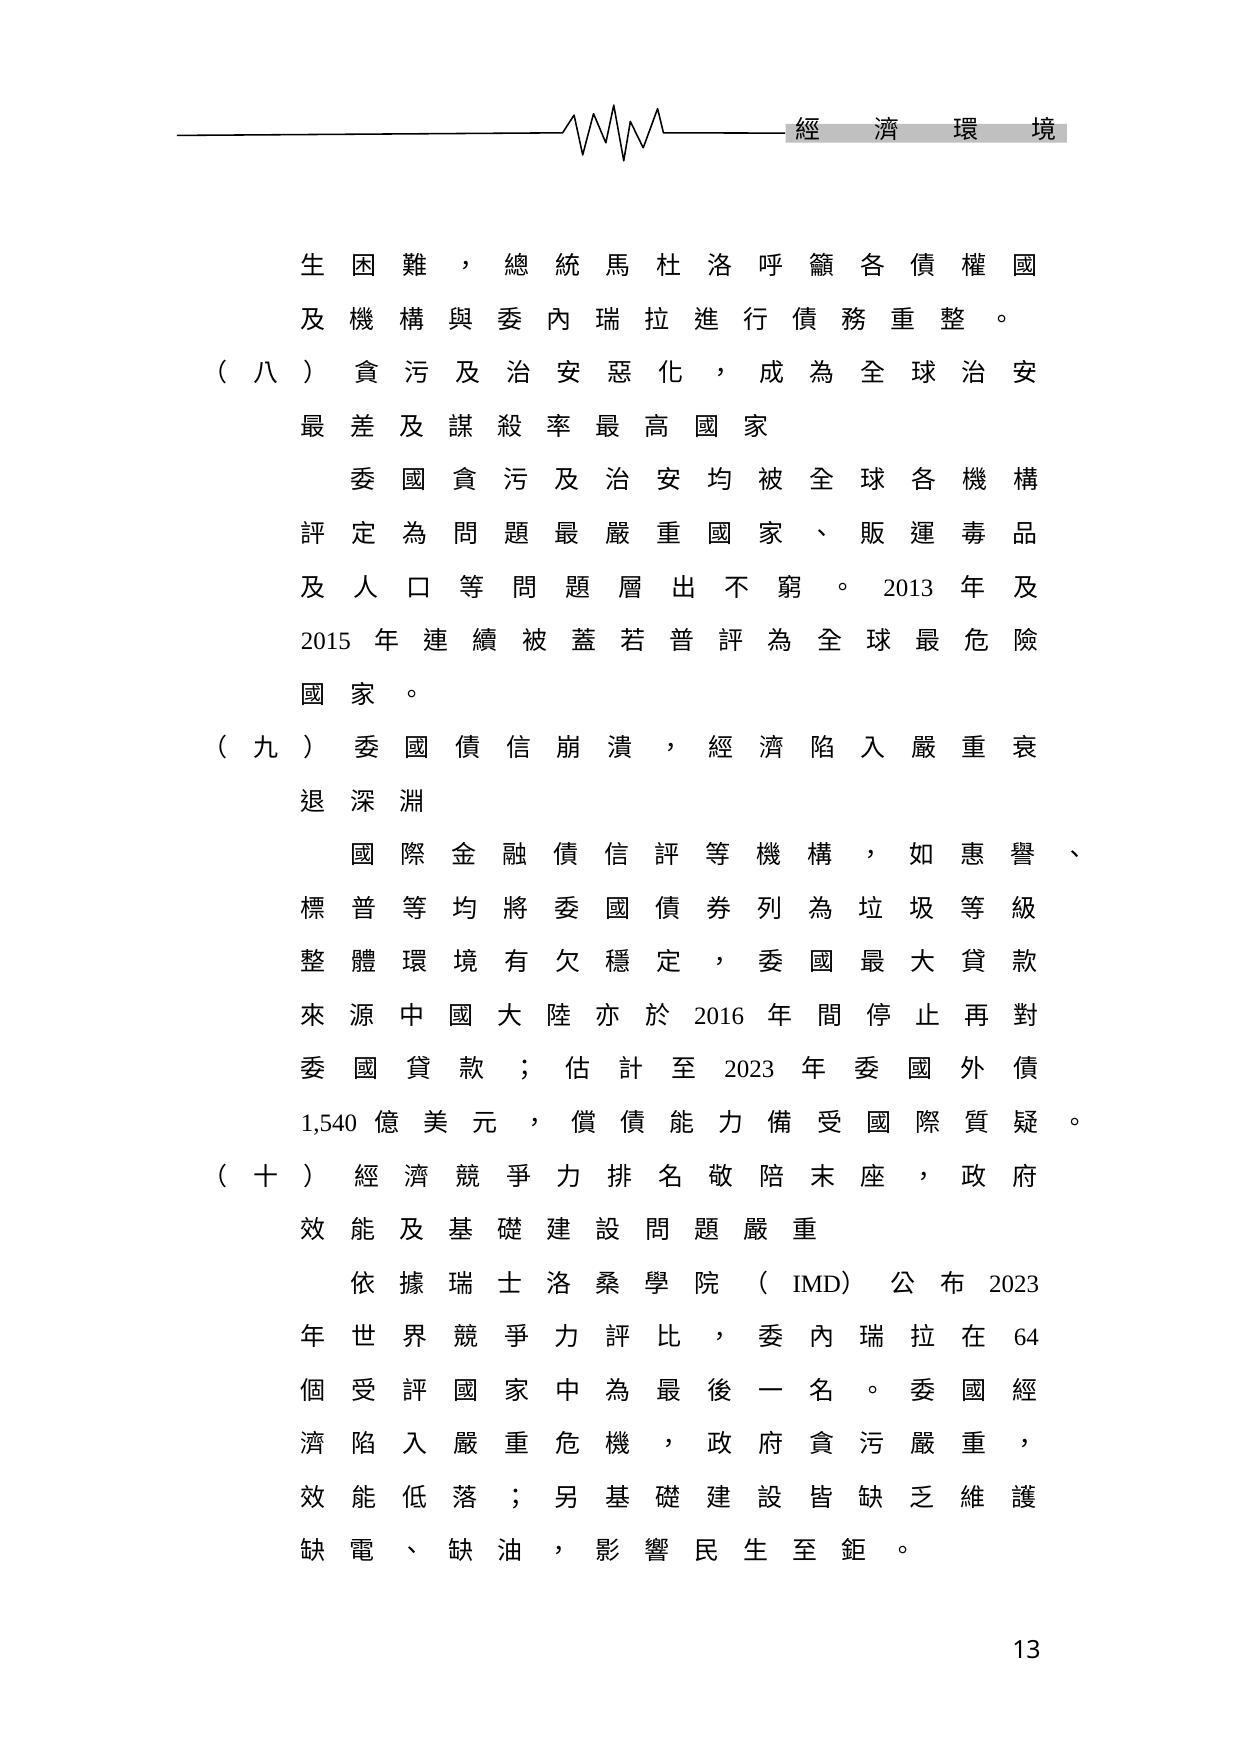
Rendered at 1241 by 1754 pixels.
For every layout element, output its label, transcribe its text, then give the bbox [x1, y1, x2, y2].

text （十）經濟競爭力排名敬陪末座，政府效能及基礎建設問題嚴重 [202, 1147, 1063, 1254]
text 委國貪污及治安均被全球各機構評定為問題最嚴重國家、販運毒品及人口等問題層出不窮。2013年及2015年連續被蓋若普評為全球最危險國家。 [276, 451, 1063, 719]
text 依據瑞士洛桑學院（IMD）公布2023年世界競爭力評比，委內瑞拉在64個受評國家中為最後一名。委國經濟陷入嚴重危機，政府貪污嚴重，效能低落；另基礎建設皆缺乏維護，缺電、缺油，影響民生至鉅。 [276, 1254, 1063, 1576]
text （八）貪污及治安惡化，成為全球治安最差及謀殺率最高國家 [202, 344, 1063, 451]
text 國際金融債信評等機構，如惠譽、標普等均將委國債券列為垃圾等級，整體環境有欠穩定，委國最大貸款來源中國大陸亦於2016年間停止再對委國貸款；估計至2023年委國外債1,540億美元，償債能力備受國際質疑。 [276, 826, 1063, 1147]
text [276, 237, 1063, 344]
text （九）委國債信崩潰，經濟陷入嚴重衰退深淵 [202, 719, 1063, 826]
